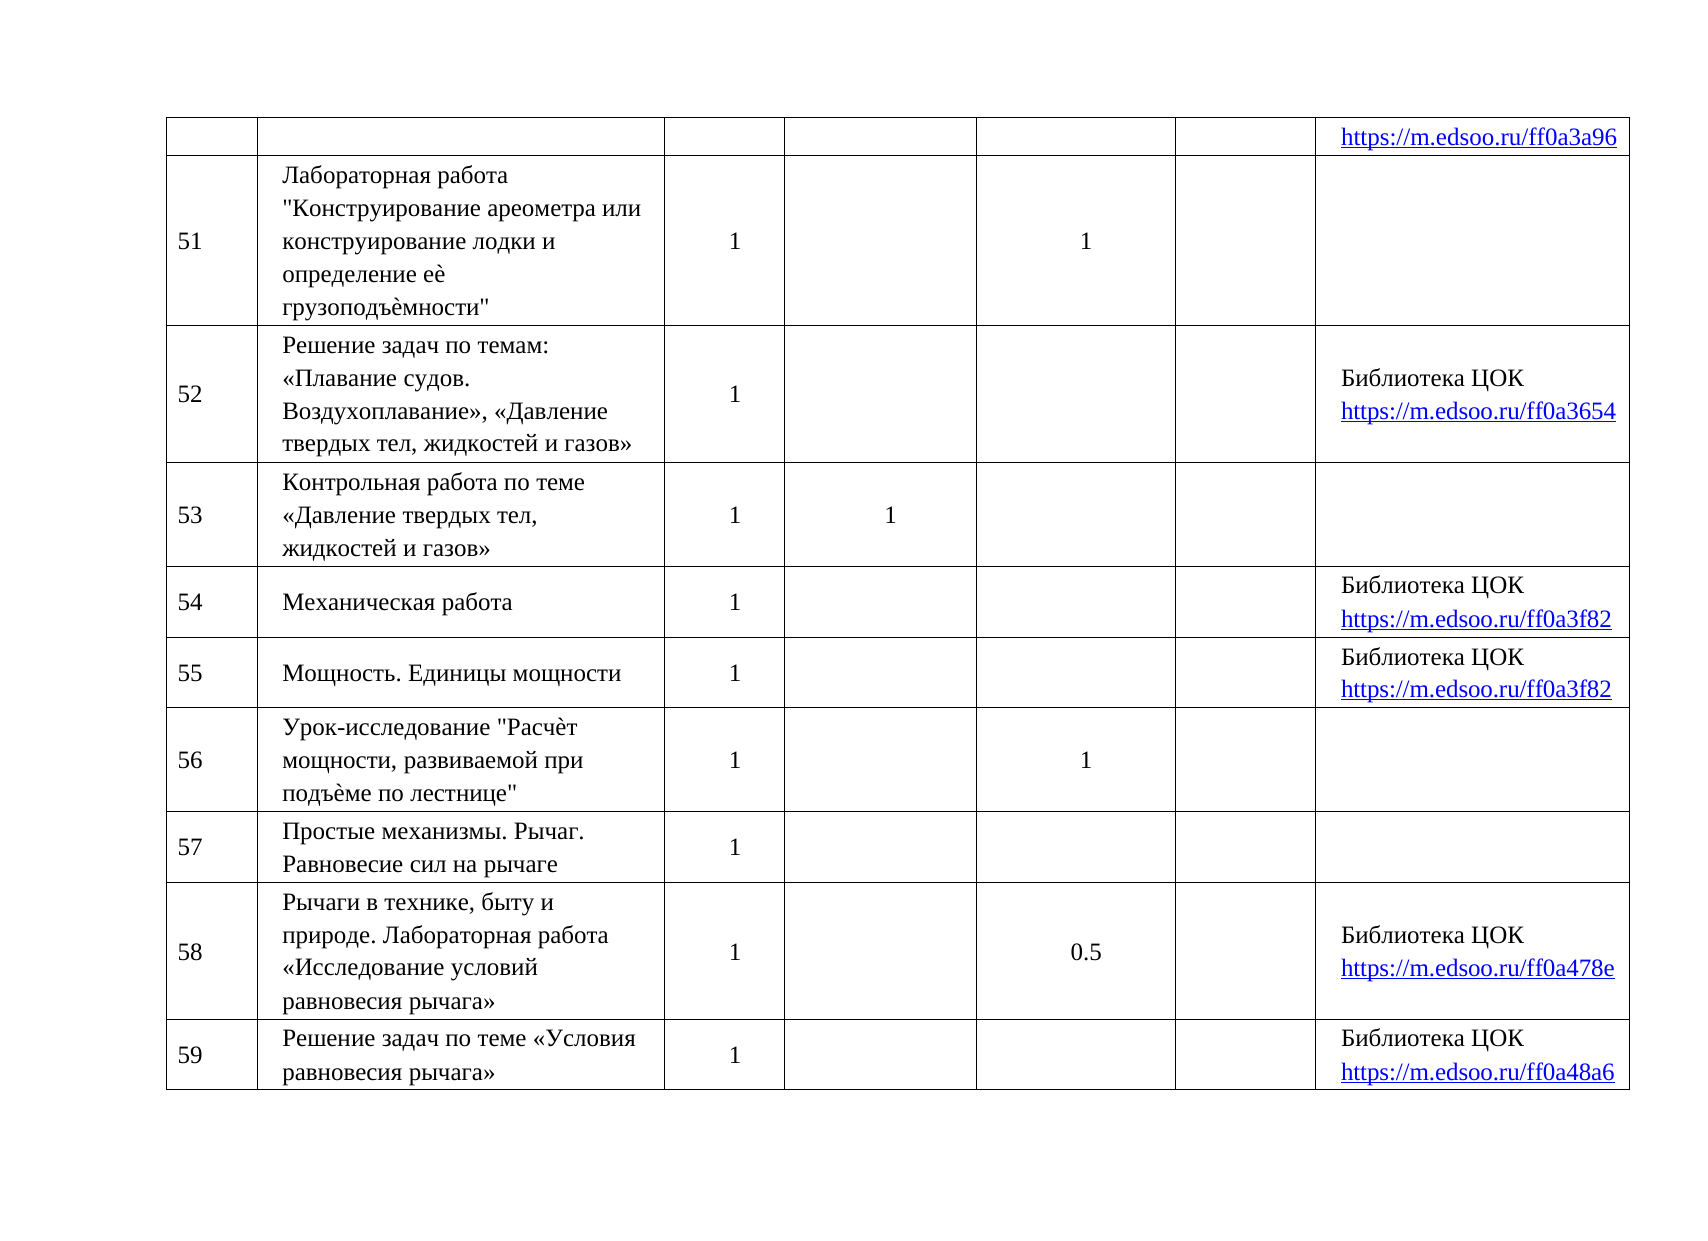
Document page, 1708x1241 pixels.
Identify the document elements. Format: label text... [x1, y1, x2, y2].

table_cell 1 [665, 463, 784, 566]
table_header [785, 118, 976, 155]
table_cell [785, 708, 976, 811]
table_cell 1 [977, 156, 1175, 325]
table_cell 51 [167, 156, 257, 325]
table_cell 1 [785, 463, 976, 566]
table_cell Мощность. Единицы мощности [258, 638, 664, 707]
table_cell 0.5 [977, 883, 1175, 1019]
table_cell [785, 812, 976, 882]
table_header [1176, 118, 1315, 155]
table_cell 1 [665, 883, 784, 1019]
table_cell 52 [167, 326, 257, 462]
table_cell [785, 883, 976, 1019]
table_cell [1176, 812, 1315, 882]
table_cell [1316, 156, 1629, 325]
table_cell [1316, 812, 1629, 882]
table_cell [977, 567, 1175, 637]
table_cell [1176, 463, 1315, 566]
table_cell 56 [167, 708, 257, 811]
table_cell [785, 1020, 976, 1089]
table_cell [1176, 326, 1315, 462]
table_cell [1176, 567, 1315, 637]
table_header https://m.edsoo.ru/ff0a3a96 [1316, 118, 1629, 155]
table_cell [785, 156, 976, 325]
table_cell [1316, 463, 1629, 566]
table_cell [977, 463, 1175, 566]
table_cell Урок-исследование "Расчѐт мощности, развиваемой при подъѐме по лестнице" [258, 708, 664, 811]
table_cell Лабораторная работа "Конструирование ареометра или конструирование лодки и определение еѐ грузоподъѐмности" [258, 156, 664, 325]
table_cell 1 [665, 1020, 784, 1089]
table_cell 57 [167, 812, 257, 882]
table_cell 58 [167, 883, 257, 1019]
table_cell 1 [665, 812, 784, 882]
table_cell Контрольная работа по теме «Давление твердых тел, жидкостей и газов» [258, 463, 664, 566]
table_cell [977, 1020, 1175, 1089]
table_cell Библиотека ЦОК https://m.edsoo.ru/ff0a48a6 [1316, 1020, 1629, 1089]
table_cell [977, 638, 1175, 707]
table_cell [1176, 883, 1315, 1019]
table_cell Рычаги в технике, быту и природе. Лабораторная работа «Исследование условий равновесия рычага» [258, 883, 664, 1019]
table_header [258, 118, 664, 155]
table_cell [785, 638, 976, 707]
table_header [167, 118, 257, 155]
table_cell Библиотека ЦОК https://m.edsoo.ru/ff0a3f82 [1316, 567, 1629, 637]
table_cell Решение задач по теме «Условия равновесия рычага» [258, 1020, 664, 1089]
table_cell 1 [665, 708, 784, 811]
table_cell Решение задач по темам: «Плавание судов. Воздухоплавание», «Давление твердых тел, жидкостей и газов» [258, 326, 664, 462]
table_cell [785, 326, 976, 462]
table_cell Механическая работа [258, 567, 664, 637]
table_header [665, 118, 784, 155]
table_cell [1176, 1020, 1315, 1089]
table_cell [1176, 708, 1315, 811]
table_cell 1 [665, 638, 784, 707]
table_cell 1 [665, 156, 784, 325]
table_header [977, 118, 1175, 155]
table_cell 1 [665, 326, 784, 462]
table_cell 1 [977, 708, 1175, 811]
table_cell 53 [167, 463, 257, 566]
table_cell Библиотека ЦОК https://m.edsoo.ru/ff0a478e [1316, 883, 1629, 1019]
table_cell [1176, 638, 1315, 707]
table_cell Библиотека ЦОК https://m.edsoo.ru/ff0a3654 [1316, 326, 1629, 462]
table_cell [785, 567, 976, 637]
table_cell [1316, 708, 1629, 811]
table_cell [977, 326, 1175, 462]
table_cell 59 [167, 1020, 257, 1089]
table_cell [1176, 156, 1315, 325]
table_cell [977, 812, 1175, 882]
table_cell 54 [167, 567, 257, 637]
table_cell Библиотека ЦОК https://m.edsoo.ru/ff0a3f82 [1316, 638, 1629, 707]
table_cell 55 [167, 638, 257, 707]
table_cell 1 [665, 567, 784, 637]
table_cell Простые механизмы. Рычаг. Равновесие сил на рычаге [258, 812, 664, 882]
